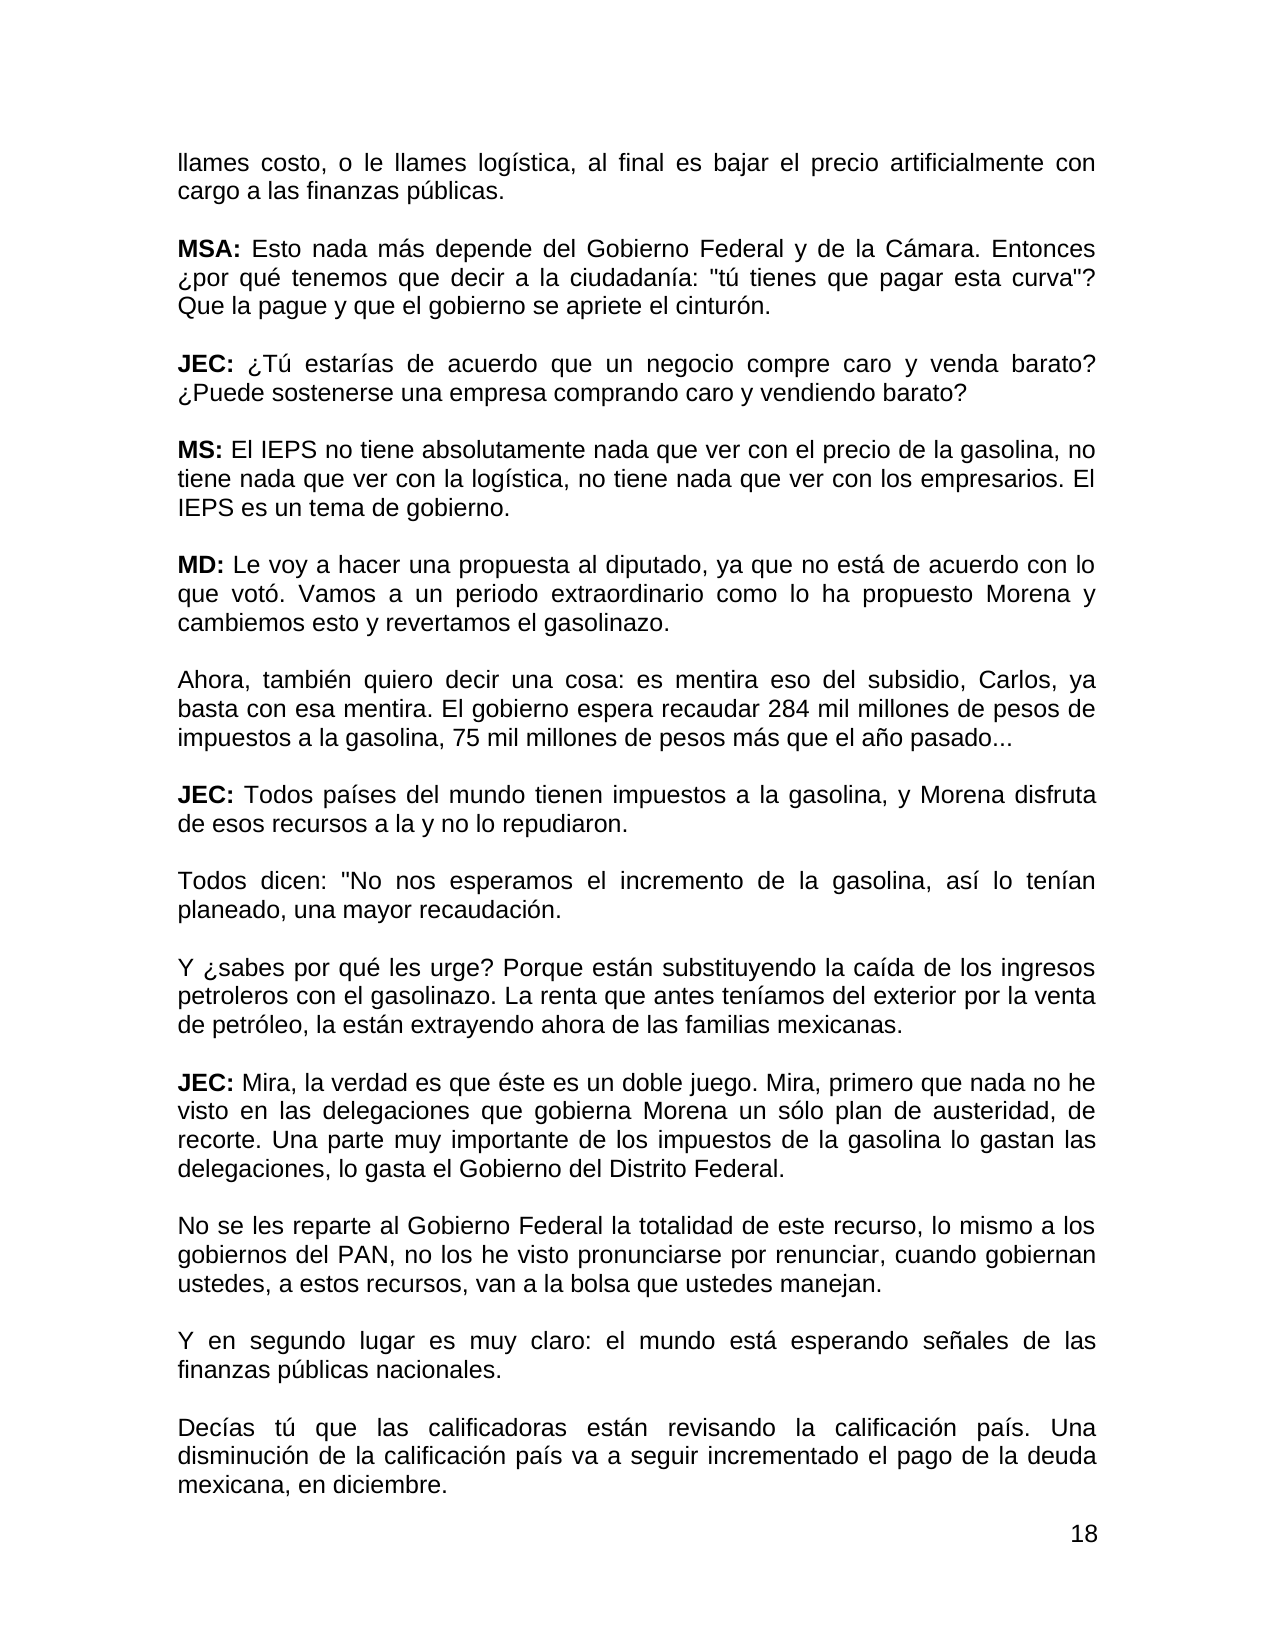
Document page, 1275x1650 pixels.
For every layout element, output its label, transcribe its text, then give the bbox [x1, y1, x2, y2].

text JEC: Todos países del mundo tienen impuestos a la gasolina, y Morena disfruta de esos recursos a la y no lo repudiaron. [177, 780, 1098, 838]
text Todos dicen: "No nos esperamos el incremento de la gasolina, así lo tenían planeado, una mayor recaudación. [177, 866, 1098, 924]
text JEC: ¿Tú estarías de acuerdo que un negocio compre caro y venda barato? ¿Puede sostenerse una empresa comprando caro y vendiendo barato? [177, 349, 1098, 406]
text Ahora, también quiero decir una cosa: es mentira eso del subsidio, Carlos, ya basta con esa mentira. El gobierno espera recaudar 284 mil millones de pesos de impuestos a la gasolina, 75 mil millones de pesos más que el año pasado... [177, 665, 1098, 751]
text MSA: Esto nada más depende del Gobierno Federal y de la Cámara. Entonces ¿por qué tenemos que decir a la ciudadanía: "tú tienes que pagar esta curva"? Que la pague y que el gobierno se apriete el cinturón. [177, 234, 1098, 320]
text Y en segundo lugar es muy claro: el mundo está esperando señales de las finanzas públicas nacionales. [177, 1326, 1098, 1384]
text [177, 148, 1098, 205]
text MS: El IEPS no tiene absolutamente nada que ver con el precio de la gasolina, no tiene nada que ver con la logística, no tiene nada que ver con los empresarios. El IEPS es un tema de gobierno. [177, 435, 1098, 521]
text No se les reparte al Gobierno Federal la totalidad de este recurso, lo mismo a los gobiernos del PAN, no los he visto pronunciarse por renunciar, cuando gobiernan ustedes, a estos recursos, van a la bolsa que ustedes manejan. [177, 1211, 1098, 1298]
text JEC: Mira, la verdad es que éste es un doble juego. Mira, primero que nada no he visto en las delegaciones que gobierna Morena un sólo plan de austeridad, de recorte. Una parte muy importante de los impuestos de la gasolina lo gastan las delegaciones, lo gasta el Gobierno del Distrito Federal. [177, 1068, 1098, 1183]
text Decías tú que las calificadoras están revisando la calificación país. Una disminución de la calificación país va a seguir incrementado el pago de la deuda mexicana, en diciembre. [177, 1413, 1098, 1499]
text Y ¿sabes por qué les urge? Porque están substituyendo la caída de los ingresos petroleros con el gasolinazo. La renta que antes teníamos del exterior por la venta de petróleo, la están extrayendo ahora de las familias mexicanas. [177, 953, 1098, 1039]
text MD: Le voy a hacer una propuesta al diputado, ya que no está de acuerdo con lo que votó. Vamos a un periodo extraordinario como lo ha propuesto Morena y cambiemos esto y revertamos el gasolinazo. [177, 550, 1098, 636]
